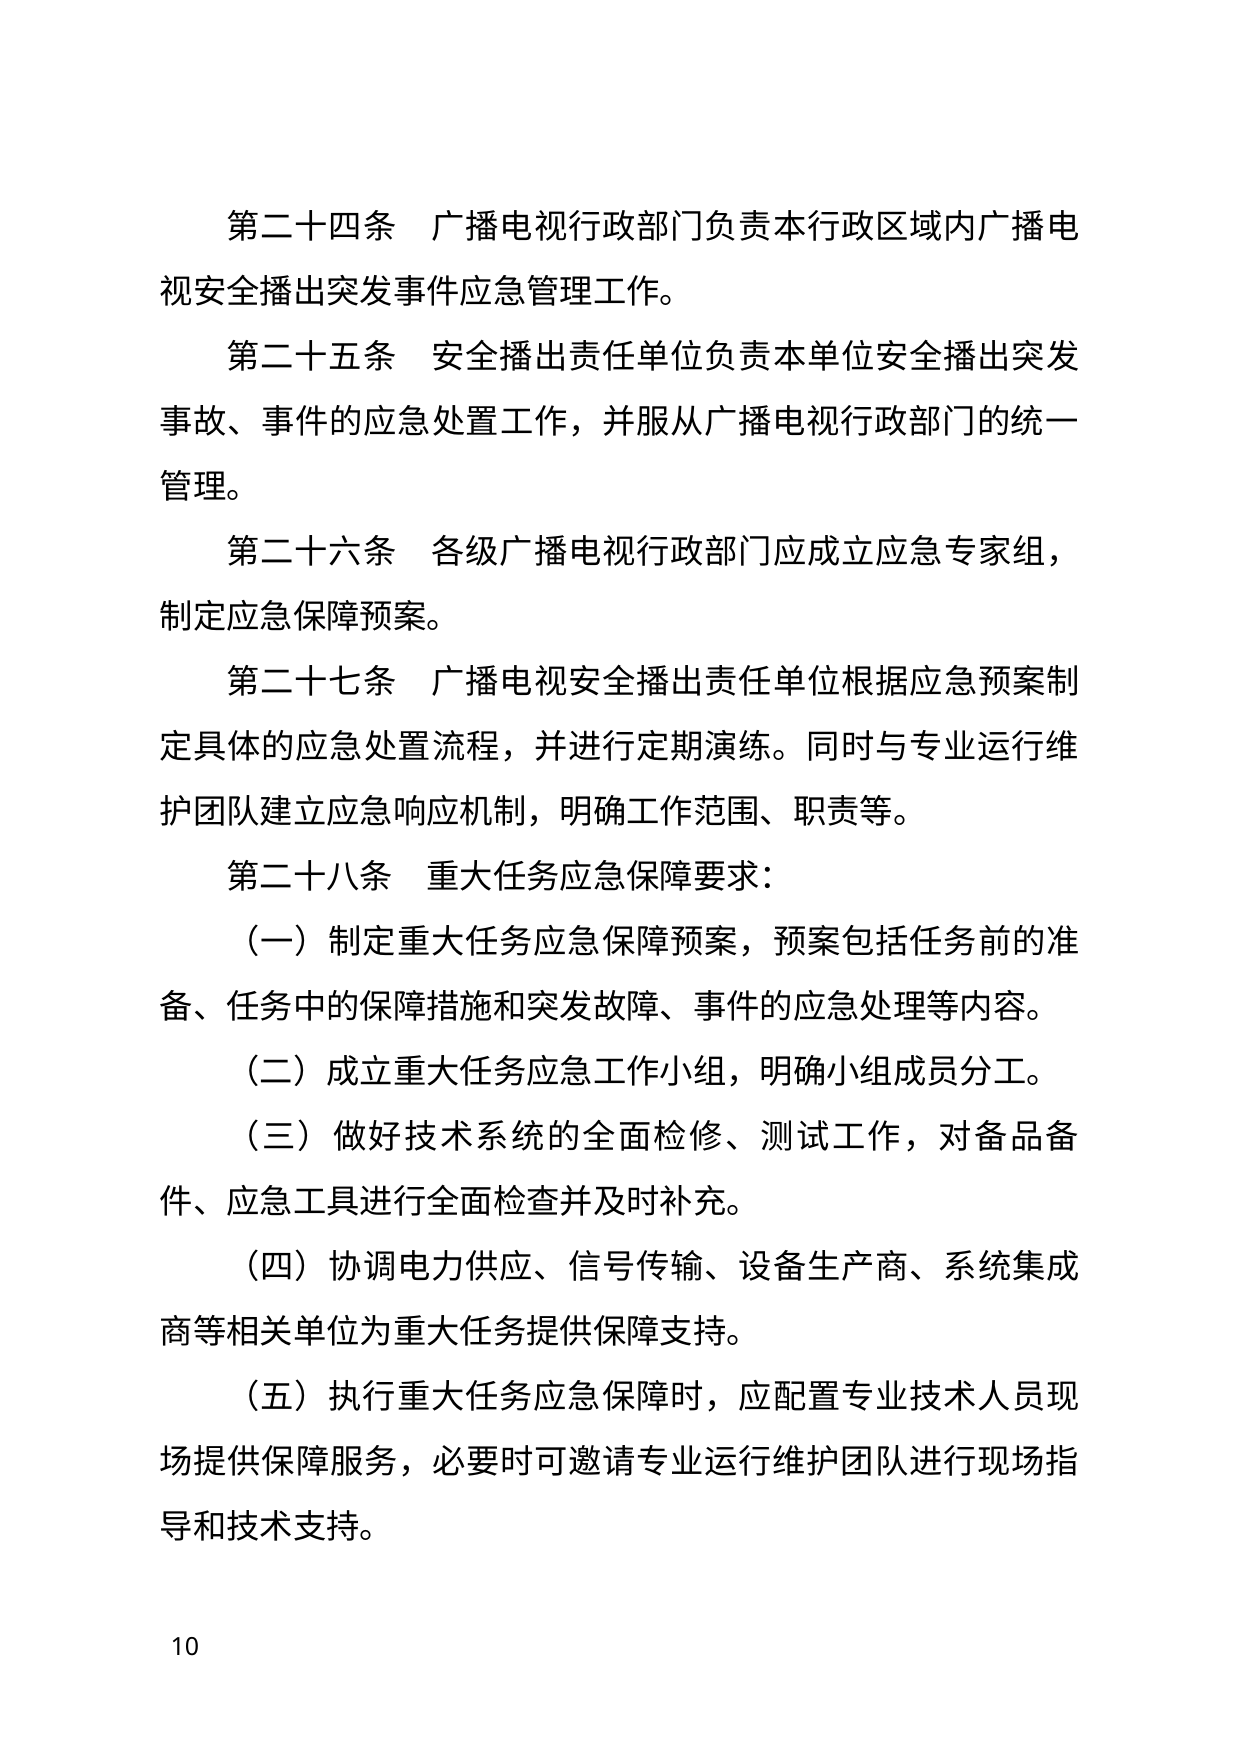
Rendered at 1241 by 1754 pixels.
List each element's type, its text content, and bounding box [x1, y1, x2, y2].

text （五）执行重大任务应急保障时，应配置专业技术人员现场提供保障服务，必要时可邀请专业运行维护团队进行现场指导和技术支持。 [159, 1362, 1081, 1557]
text （四）协调电力供应、信号传输、设备生产商、系统集成商等相关单位为重大任务提供保障支持。 [159, 1232, 1081, 1362]
text （三）做好技术系统的全面检修、测试工作，对备品备件、应急工具进行全面检查并及时补充。 [159, 1102, 1081, 1232]
text （二）成立重大任务应急工作小组，明确小组成员分工。 [159, 1037, 1081, 1102]
text 第二十六条 各级广播电视行政部门应成立应急专家组，制定应急保障预案。 [159, 517, 1081, 647]
text 第二十八条 重大任务应急保障要求： [159, 842, 1081, 907]
text 第二十四条 广播电视行政部门负责本行政区域内广播电视安全播出突发事件应急管理工作。 [159, 192, 1081, 322]
text 第二十七条 广播电视安全播出责任单位根据应急预案制定具体的应急处置流程，并进行定期演练。同时与专业运行维护团队建立应急响应机制，明确工作范围、职责等。 [159, 647, 1081, 842]
text 第二十五条 安全播出责任单位负责本单位安全播出突发事故、事件的应急处置工作，并服从广播电视行政部门的统一管理。 [159, 322, 1081, 517]
text （一）制定重大任务应急保障预案，预案包括任务前的准备、任务中的保障措施和突发故障、事件的应急处理等内容。 [159, 907, 1081, 1037]
